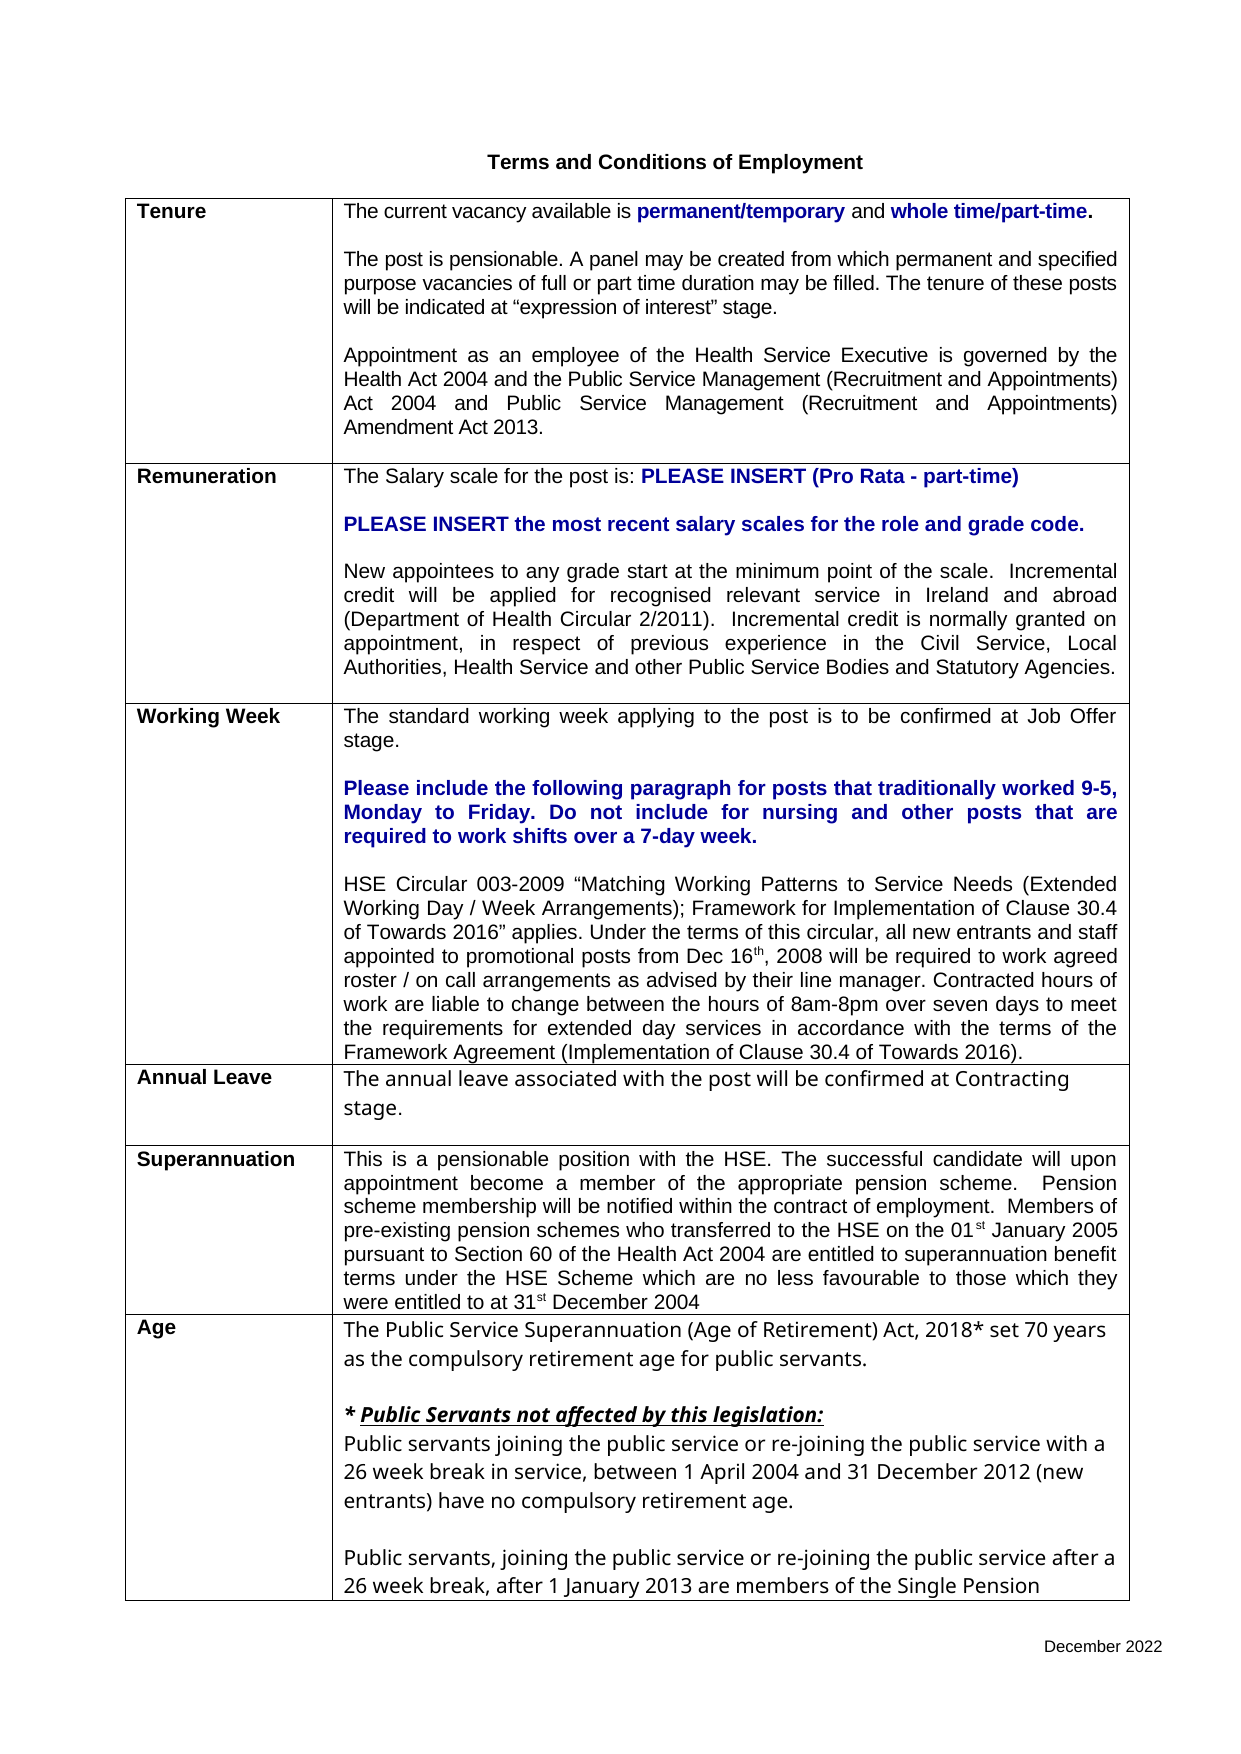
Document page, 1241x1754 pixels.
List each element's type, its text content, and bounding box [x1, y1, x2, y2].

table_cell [333, 1315, 1129, 1599]
table_cell Age [126, 1315, 332, 1599]
table_cell Annual Leave [126, 1065, 332, 1145]
table_cell Remuneration [126, 464, 332, 703]
text Terms and Conditions of Employment [187, 150, 1162, 174]
table_header Tenure [126, 199, 332, 462]
table_header The current vacancy available is permanent/temporary and whole time/part-time. The post is pensionable. A panel may be created from which permanent and specified purpose vacancies of full or part time duration may be filled. The tenure of these posts will be indicated at “expression of interest” stage. Appointment as an employee of the Health Service Executive is governed by the Health Act 2004 and the Public Service Management (Recruitment and Appointments) Act 2004 and Public Service Management (Recruitment and Appointments) Amendment Act 2013. [333, 199, 1129, 462]
table_cell Working Week [126, 704, 332, 1063]
table_cell Superannuation [126, 1146, 332, 1314]
table_cell The annual leave associated with the post will be confirmed at Contracting stage. [333, 1065, 1129, 1145]
table_cell The standard working week applying to the post is to be confirmed at Job Offer stage. Please include the following paragraph for posts that traditionally worked 9-5, Monday to Friday. Do not include for nursing and other posts that are required to work shifts over a 7-day week. Circular 003-2009 “Matching Working Patterns to Service Needs (Extended Working Day / Week Arrangements); Framework for Implementation of Clause 30.4 of Towards 2016” applies. Under the terms of this circular, all new entrants and staff appointed to promotional posts from Dec 16th, 2008 will be required to work agreed roster / on call arrangements as advised by their line manager. Contracted hours of work are liable to change between the hours of over seven days to meet the requirements for extended day services in accordance with the terms of the Framework Agreement (Implementation of Clause 30.4 of Towards 2016). [333, 704, 1129, 1063]
table_cell This is a pensionable position with the HSE. The successful candidate will upon appointment become a member of the appropriate pension scheme. Pension scheme membership will be notified within the contract of employment. Members of pre-existing pension schemes who transferred to the HSE on pursuant to Section 60 of the Health Act 2004 are entitled to superannuation benefit terms under the HSE Scheme which are no less favourable to those which they were entitled to at [333, 1146, 1129, 1314]
table_cell The Salary scale for the post is: PLEASE INSERT (Pro Rata - part-time) PLEASE INSERT the most recent salary scales for the role and grade code. New appointees to any grade start at the minimum point of the scale. Incremental credit will be applied for recognised relevant service in Ireland and abroad (Department of Health Circular 2/2011). Incremental credit is normally granted on appointment, in respect of previous experience in the Civil Service, Local Authorities, Health Service and other Public Service Bodies and Statutory Agencies. [333, 464, 1129, 703]
